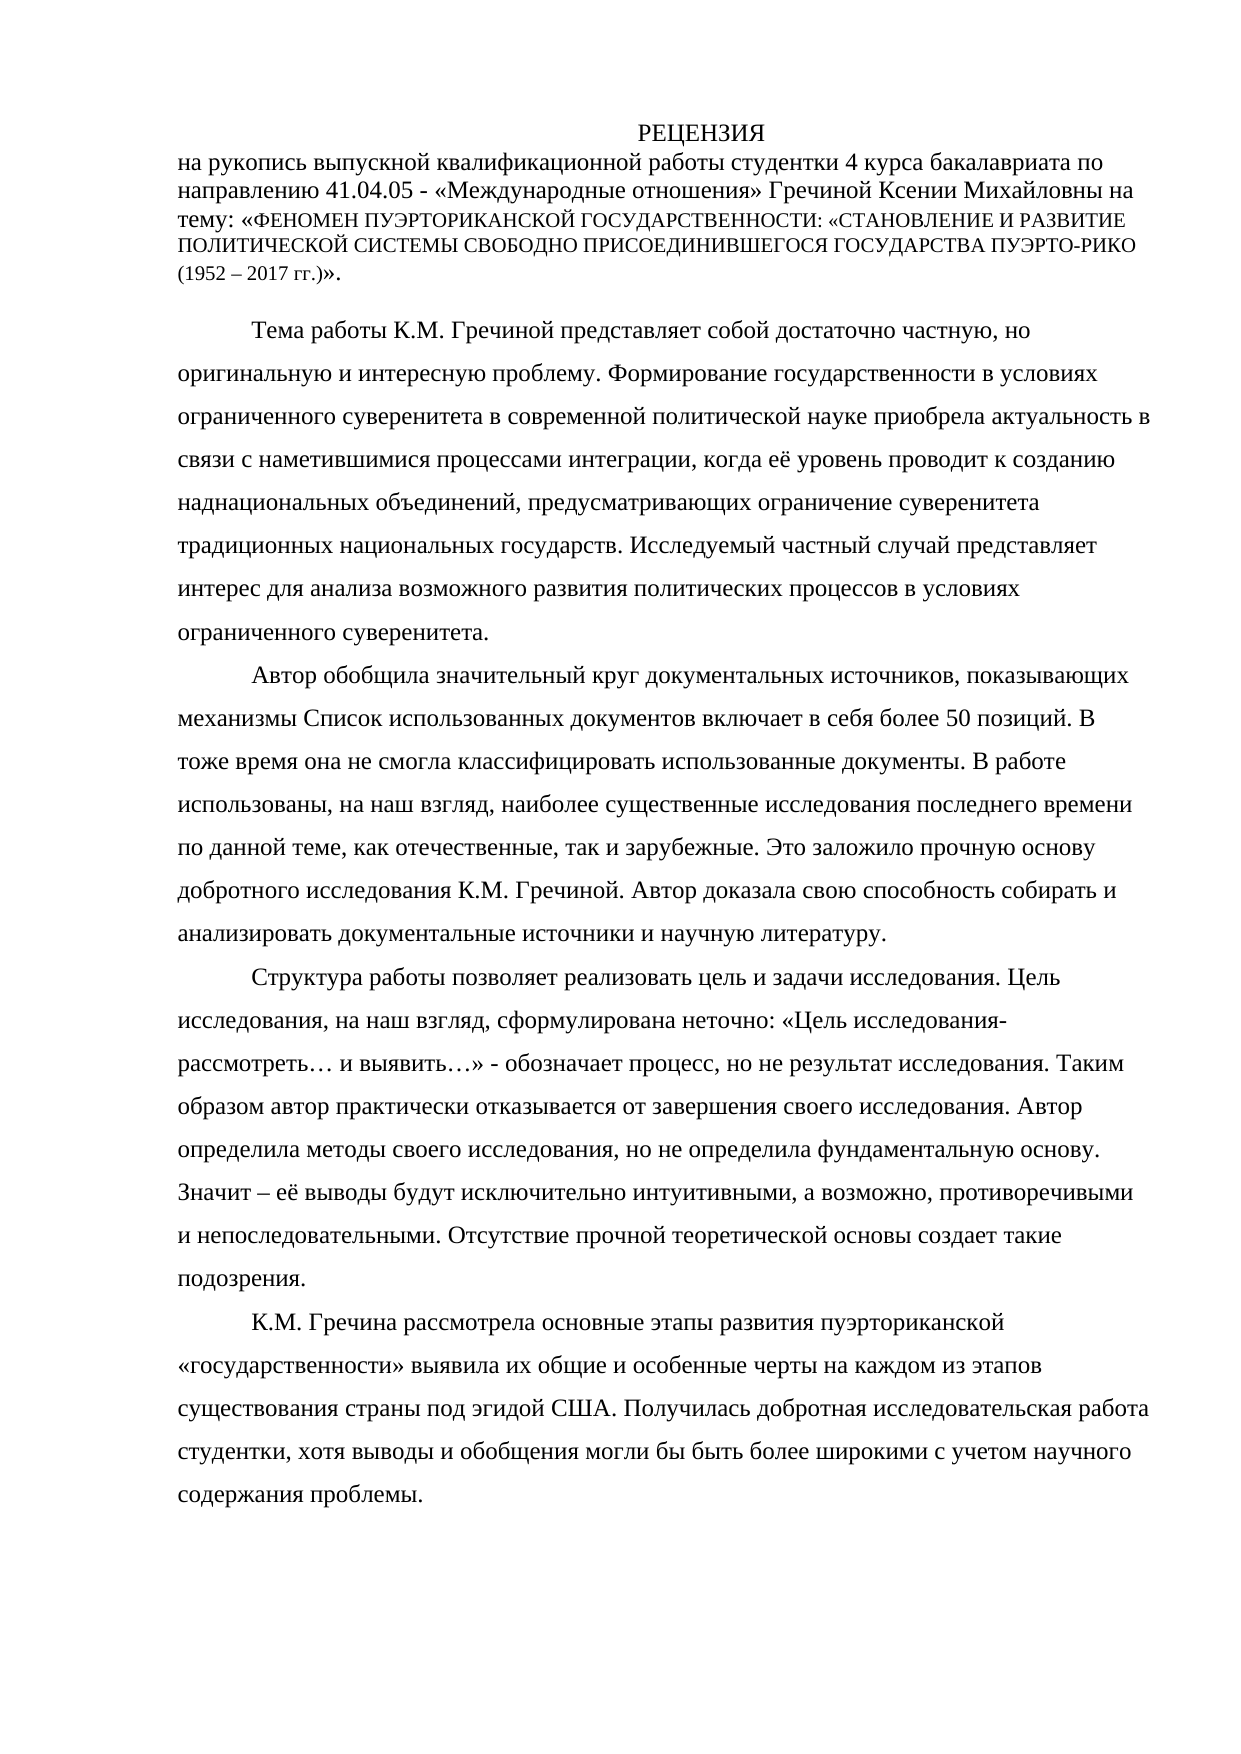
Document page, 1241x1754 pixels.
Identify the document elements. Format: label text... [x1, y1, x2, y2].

text Автор обобщила значительный круг документальных источников, показывающих механизмы Список использованных документов включает в себя более 50 позиций. В тоже время она не смогла классифицировать использованные документы. В работе использованы, на наш взгляд, наиболее существенные исследования последнего времени по данной теме, как отечественные, так и зарубежные. Это заложило прочную основу добротного исследования К.М. Гречиной. Автор доказала свою способность собирать и анализировать документальные источники и научную литературу. [177, 660, 1152, 947]
text К.М. Гречина рассмотрела основные этапы развития пуэрториканской «государственности» выявила их общие и особенные черты на каждом из этапов существования страны под эгидой США. Получилась добротная исследовательская работа студентки, хотя выводы и обобщения могли бы быть более широкими с учетом научного содержания проблемы. [177, 1307, 1152, 1508]
text на рукопись выпускной квалификационной работы студентки 4 курса бакалавриата по направлению 41.04.05 - «Международные отношения» Гречиной Ксении Михайловны на тему: «ФЕНОМЕН ПУЭРТОРИКАНСКОЙ ГОСУДАРСТВЕННОСТИ: «СТАНОВЛЕНИЕ И РАЗВИТИЕ ПОЛИТИЧЕСКОЙ СИСТЕМЫ СВОБОДНО ПРИСОЕДИНИВШЕГОСЯ ГОСУДАРСТВА ПУЭРТО-РИКО (1952 – 2017 гг.)». [177, 147, 1152, 286]
text Структура работы позволяет реализовать цель и задачи исследования. Цель исследования, на наш взгляд, сформулирована неточно: «Цель исследования- рассмотреть… и выявить…» - обозначает процесс, но не результат исследования. Таким образом автор практически отказывается от завершения своего исследования. Автор определила методы своего исследования, но не определила фундаментальную основу. Значит – её выводы будут исключительно интуитивными, а возможно, противоречивыми и непоследовательными. Отсутствие прочной теоретической основы создает такие подозрения. [177, 962, 1152, 1292]
text Тема работы К.М. Гречиной представляет собой достаточно частную, но оригинальную и интересную проблему. Формирование государственности в условиях ограниченного суверенитета в современной политической науке приобрела актуальность в связи с наметившимися процессами интеграции, когда её уровень проводит к созданию наднациональных объединений, предусматривающих ограничение суверенитета традиционных национальных государств. Исследуемый частный случай представляет интерес для анализа возможного развития политических процессов в условиях ограниченного суверенитета. [177, 315, 1152, 645]
text РЕЦЕНЗИЯ [177, 118, 1152, 147]
